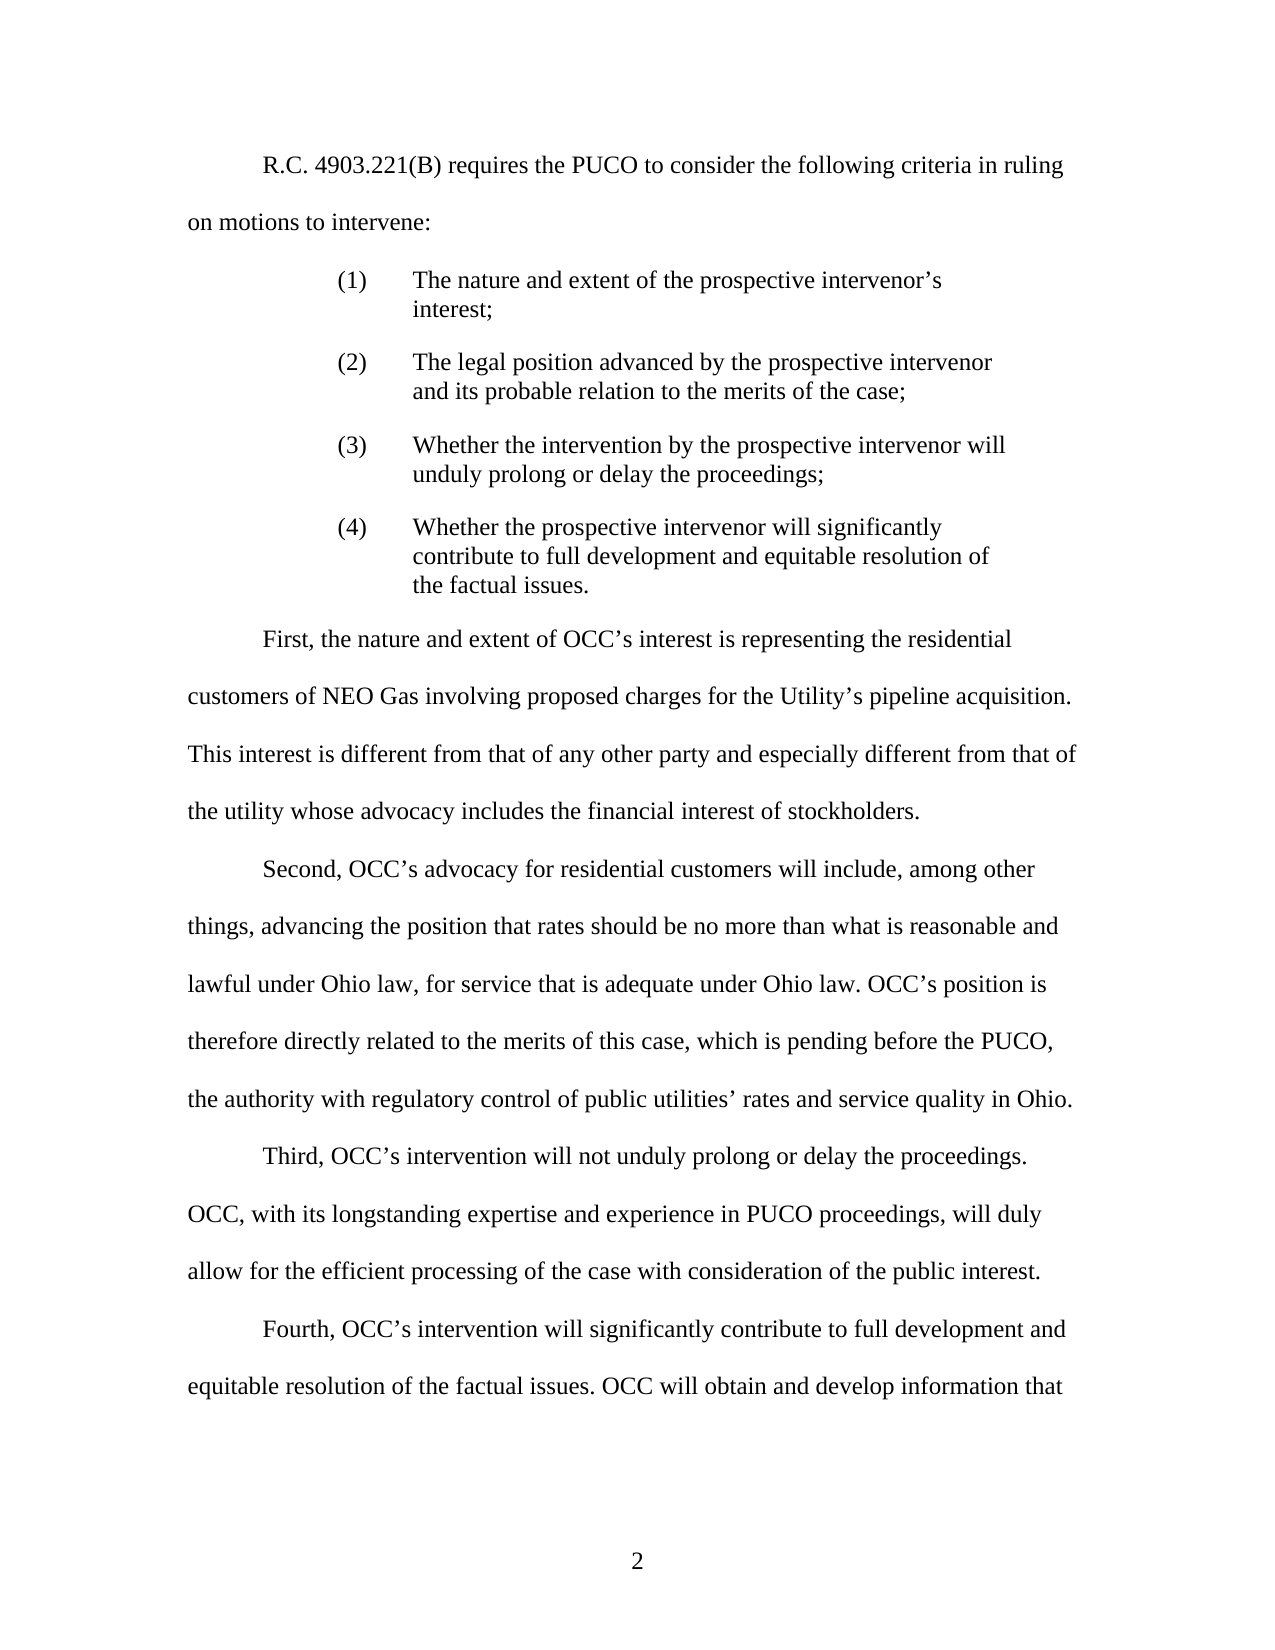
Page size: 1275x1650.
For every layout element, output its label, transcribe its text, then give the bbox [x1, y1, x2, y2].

text (4) Whether the prospective intervenor will significantly contribute to full development and equitable resolution of the factual issues. [337, 512, 1012, 599]
text First, the nature and extent of OCC’s interest is representing the residential customers of NEO Gas involving proposed charges for the Utility’s pipeline acquisition. This interest is different from that of any other party and especially different from that of the utility whose advocacy includes the financial interest of stockholders. [187, 624, 1087, 825]
text Second, OCC’s advocacy for residential customers will include, among other things, advancing the position that rates should be no more than what is reasonable and lawful under Ohio law, for service that is adequate under Ohio law. OCC’s position is therefore directly related to the merits of this case, which is pending before the PUCO, the authority with regulatory control of public utilities’ rates and service quality in Ohio. [187, 854, 1087, 1112]
text Third, OCC’s intervention will not unduly prolong or delay the proceedings. OCC, with its longstanding expertise and experience in PUCO proceedings, will duly allow for the efficient processing of the case with consideration of the public interest. [187, 1141, 1087, 1285]
text R.C. 4903.221(B) requires the PUCO to consider the following criteria in ruling on motions to intervene: [187, 150, 1087, 236]
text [187, 1314, 1087, 1400]
text (3) Whether the intervention by the prospective intervenor will unduly prolong or delay the proceedings; [337, 430, 1012, 487]
text (2) The legal position advanced by the prospective intervenor and its probable relation to the merits of the case; [337, 347, 1012, 405]
text (1) The nature and extent of the prospective intervenor’s interest; [337, 265, 1012, 322]
